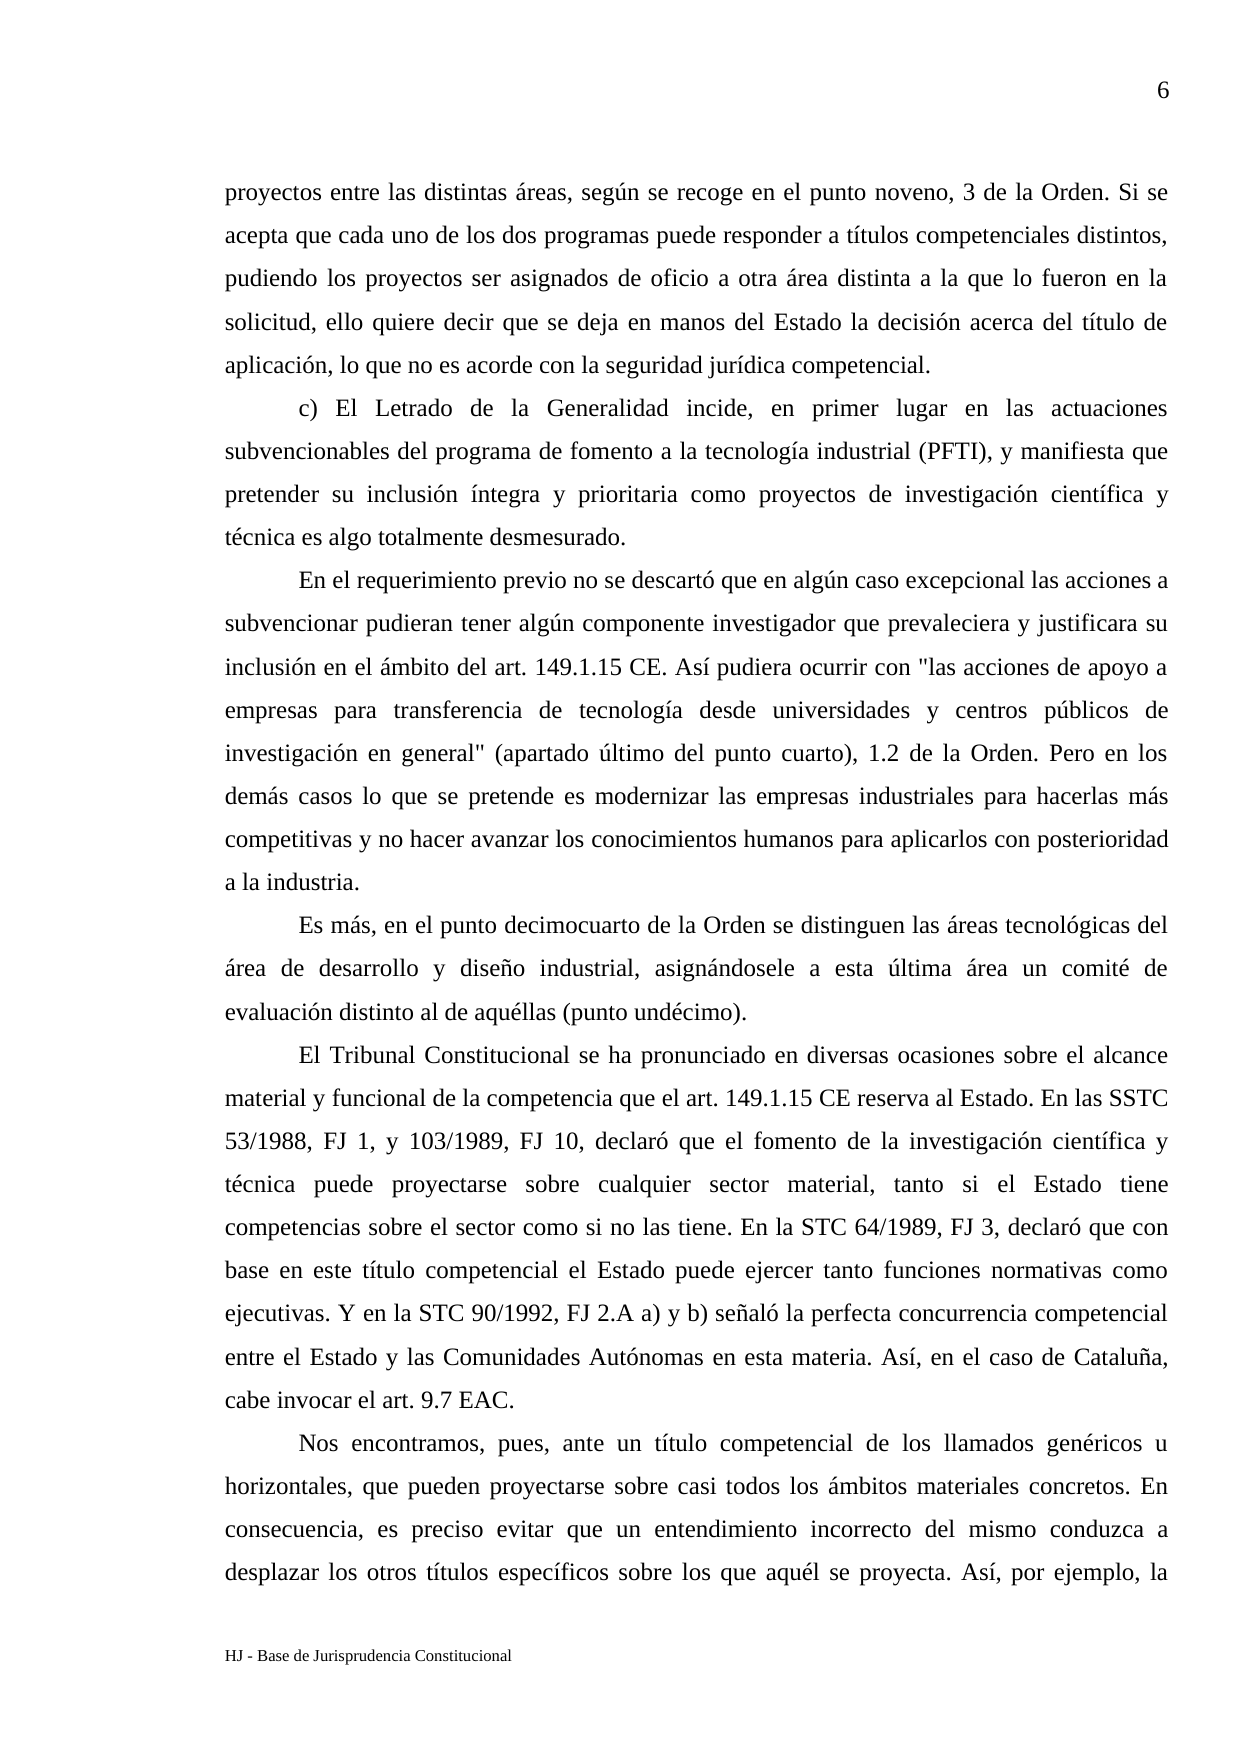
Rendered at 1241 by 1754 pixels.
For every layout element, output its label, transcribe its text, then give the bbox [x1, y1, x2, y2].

text c) El Letrado de la Generalidad incide, en primer lugar en las actuaciones subvencionables del programa de fomento a la tecnología industrial (PFTI), y manifiesta que pretender su inclusión íntegra y prioritaria como proyectos de investigación científica y técnica es algo totalmente desmesurado. [224, 393, 1169, 551]
text En el requerimiento previo no se descartó que en algún caso excepcional las acciones a subvencionar pudieran tener algún componente investigador que prevaleciera y justificara su inclusión en el ámbito del art. 149.1.15 CE. Así pudiera ocurrir con "las acciones de apoyo a empresas para transferencia de tecnología desde universidades y centros públicos de investigación en general" (apartado último del punto cuarto), 1.2 de la Orden. Pero en los demás casos lo que se pretende es modernizar las empresas industriales para hacerlas más competitivas y no hacer avanzar los conocimientos humanos para aplicarlos con posterioridad a la industria. [224, 565, 1169, 896]
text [224, 1428, 1169, 1586]
text Es más, en el punto decimocuarto de la Orden se distinguen las áreas tecnológicas del área de desarrollo y diseño industrial, asignándosele a esta última área un comité de evaluación distinto al de aquéllas (punto undécimo). [224, 910, 1169, 1025]
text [224, 177, 1169, 378]
text El Tribunal Constitucional se ha pronunciado en diversas ocasiones sobre el alcance material y funcional de la competencia que el art. 149.1.15 CE reserva al Estado. En las SSTC 53/1988, FJ 1, y 103/1989, FJ 10, declaró que el fomento de la investigación científica y técnica puede proyectarse sobre cualquier sector material, tanto si el Estado tiene competencias sobre el sector como si no las tiene. En la STC 64/1989, FJ 3, declaró que con base en este título competencial el Estado puede ejercer tanto funciones normativas como ejecutivas. Y en la STC 90/1992, FJ 2.A a) y b) señaló la perfecta concurrencia competencial entre el Estado y las Comunidades Autónomas en esta materia. Así, en el caso de Cataluña, cabe invocar el art. 9.7 EAC. [224, 1040, 1169, 1413]
